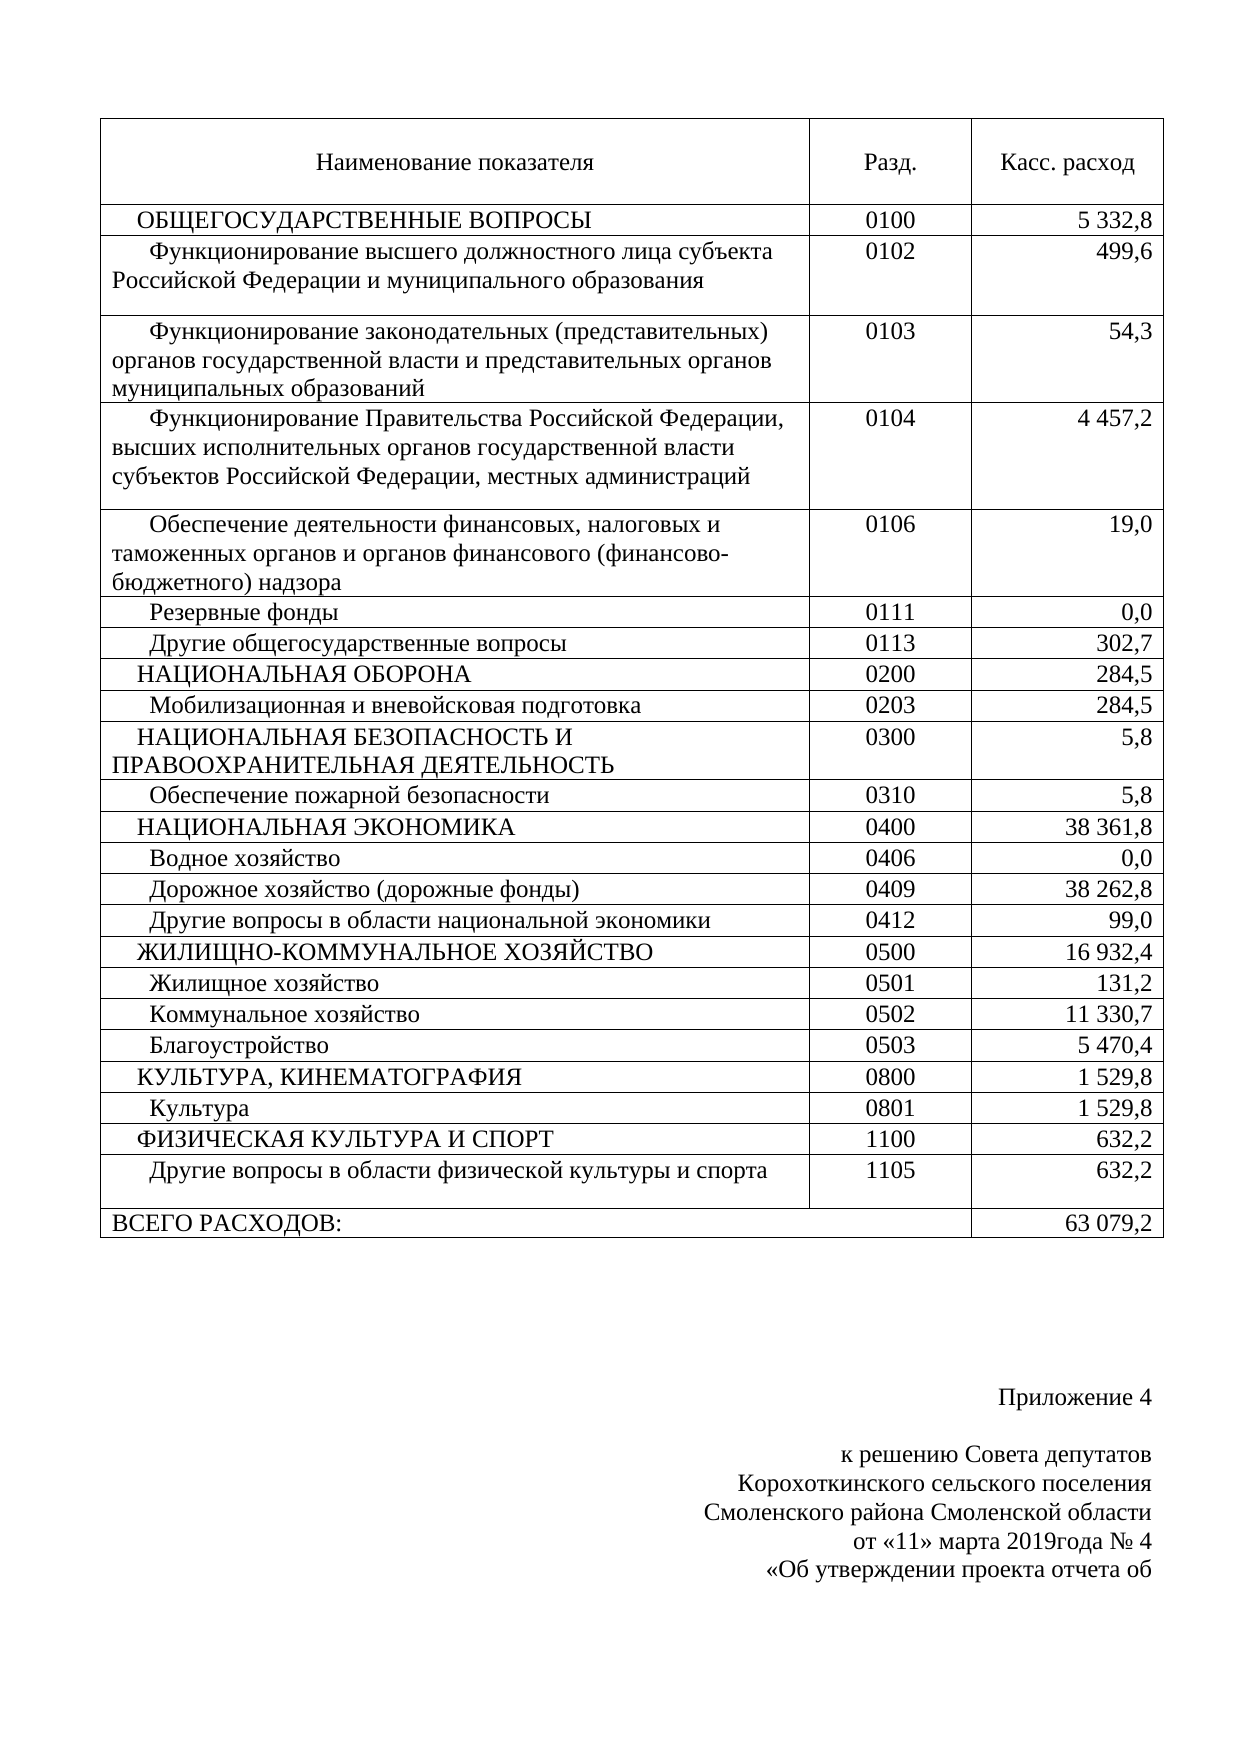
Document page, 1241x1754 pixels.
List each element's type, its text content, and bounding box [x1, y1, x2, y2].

text Приложение 4 [89, 1382, 1152, 1411]
table_cell Дорожное хозяйство (дорожные фонды) [101, 874, 809, 904]
table_cell ВСЕГО РАСХОДОВ: [101, 1209, 971, 1237]
table_cell НАЦИОНАЛЬНАЯ БЕЗОПАСНОСТЬ И ПРАВООХРАНИТЕЛЬНАЯ ДЕЯТЕЛЬНОСТЬ [101, 722, 809, 779]
table_cell Благоустройство [101, 1030, 809, 1061]
table_cell 38 361,8 [972, 812, 1163, 842]
table_cell 499,6 [972, 236, 1163, 315]
table_cell 0503 [810, 1030, 971, 1061]
table_cell Функционирование высшего должностного лица субъекта Российской Федерации и муниципального образования [101, 236, 809, 315]
table_cell 0501 [810, 968, 971, 998]
table_cell 1 529,8 [972, 1062, 1163, 1092]
table_cell 0310 [810, 780, 971, 811]
table_cell Функционирование Правительства Российской Федерации, высших исполнительных органов государственной власти субъектов Российской Федерации, местных администраций [101, 403, 809, 508]
table_cell 99,0 [972, 905, 1163, 936]
table_cell 632,2 [972, 1155, 1163, 1207]
text Смоленского района Смоленской области [89, 1497, 1152, 1526]
table_cell 0412 [810, 905, 971, 936]
table_cell Обеспечение пожарной безопасности [101, 780, 809, 811]
table_cell 0103 [810, 316, 971, 402]
table_cell 0106 [810, 510, 971, 596]
table_cell 5 332,8 [972, 205, 1163, 235]
table_cell 0111 [810, 597, 971, 627]
table_cell Жилищное хозяйство [101, 968, 809, 998]
table_cell Другие вопросы в области физической культуры и спорта [101, 1155, 809, 1207]
table_cell 0102 [810, 236, 971, 315]
table_cell Мобилизационная и вневойсковая подготовка [101, 691, 809, 721]
table_cell 284,5 [972, 691, 1163, 721]
text Корохоткинского сельского поселения [89, 1468, 1152, 1497]
table_cell Коммунальное хозяйство [101, 999, 809, 1029]
table_header Наименование показателя [101, 119, 809, 204]
table_cell 0409 [810, 874, 971, 904]
table_cell ЖИЛИЩНО-КОММУНАЛЬНОЕ ХОЗЯЙСТВО [101, 937, 809, 967]
table_cell 1100 [810, 1124, 971, 1154]
table_cell 11 330,7 [972, 999, 1163, 1029]
table_cell 63 079,2 [972, 1209, 1163, 1237]
table_cell 1105 [810, 1155, 971, 1207]
table_cell 0100 [810, 205, 971, 235]
table_cell 19,0 [972, 510, 1163, 596]
table_cell Функционирование законодательных (представительных) органов государственной власти и представительных органов муниципальных образований [101, 316, 809, 402]
table_cell 0,0 [972, 843, 1163, 873]
table_header Касс. расход [972, 119, 1163, 204]
table_cell Культура [101, 1093, 809, 1123]
table_cell 0801 [810, 1093, 971, 1123]
table_cell ОБЩЕГОСУДАРСТВЕННЫЕ ВОПРОСЫ [101, 205, 809, 235]
text от «11» марта 2019года № 4 [89, 1526, 1152, 1554]
table_cell Обеспечение деятельности финансовых, налоговых и таможенных органов и органов финансового (финансово-бюджетного) надзора [101, 510, 809, 596]
table_cell 284,5 [972, 659, 1163, 689]
table_cell 632,2 [972, 1124, 1163, 1154]
table_cell 0406 [810, 843, 971, 873]
table_cell 0203 [810, 691, 971, 721]
table_cell Водное хозяйство [101, 843, 809, 873]
table_cell 0400 [810, 812, 971, 842]
table_cell ФИЗИЧЕСКАЯ КУЛЬТУРА И СПОРТ [101, 1124, 809, 1154]
table_cell Другие вопросы в области национальной экономики [101, 905, 809, 936]
table_cell 38 262,8 [972, 874, 1163, 904]
table_cell Резервные фонды [101, 597, 809, 627]
table_cell 0,0 [972, 597, 1163, 627]
table_cell 54,3 [972, 316, 1163, 402]
table_cell 1 529,8 [972, 1093, 1163, 1123]
table_cell 302,7 [972, 628, 1163, 658]
table_cell 4 457,2 [972, 403, 1163, 508]
table_cell 5,8 [972, 780, 1163, 811]
table_cell 0113 [810, 628, 971, 658]
table_header Разд. [810, 119, 971, 204]
text «Об утверждении проекта отчета об [89, 1554, 1152, 1583]
table_cell 0800 [810, 1062, 971, 1092]
table_cell НАЦИОНАЛЬНАЯ ОБОРОНА [101, 659, 809, 689]
text к решению Совета депутатов [89, 1439, 1152, 1468]
table_cell Другие общегосударственные вопросы [101, 628, 809, 658]
table_cell 0300 [810, 722, 971, 779]
table_cell 0200 [810, 659, 971, 689]
table_cell 131,2 [972, 968, 1163, 998]
table_cell 5 470,4 [972, 1030, 1163, 1061]
table_cell 0500 [810, 937, 971, 967]
table_cell 16 932,4 [972, 937, 1163, 967]
table_cell 0104 [810, 403, 971, 508]
table_cell КУЛЬТУРА, КИНЕМАТОГРАФИЯ [101, 1062, 809, 1092]
table_cell 0502 [810, 999, 971, 1029]
table_cell 5,8 [972, 722, 1163, 779]
table_cell НАЦИОНАЛЬНАЯ ЭКОНОМИКА [101, 812, 809, 842]
